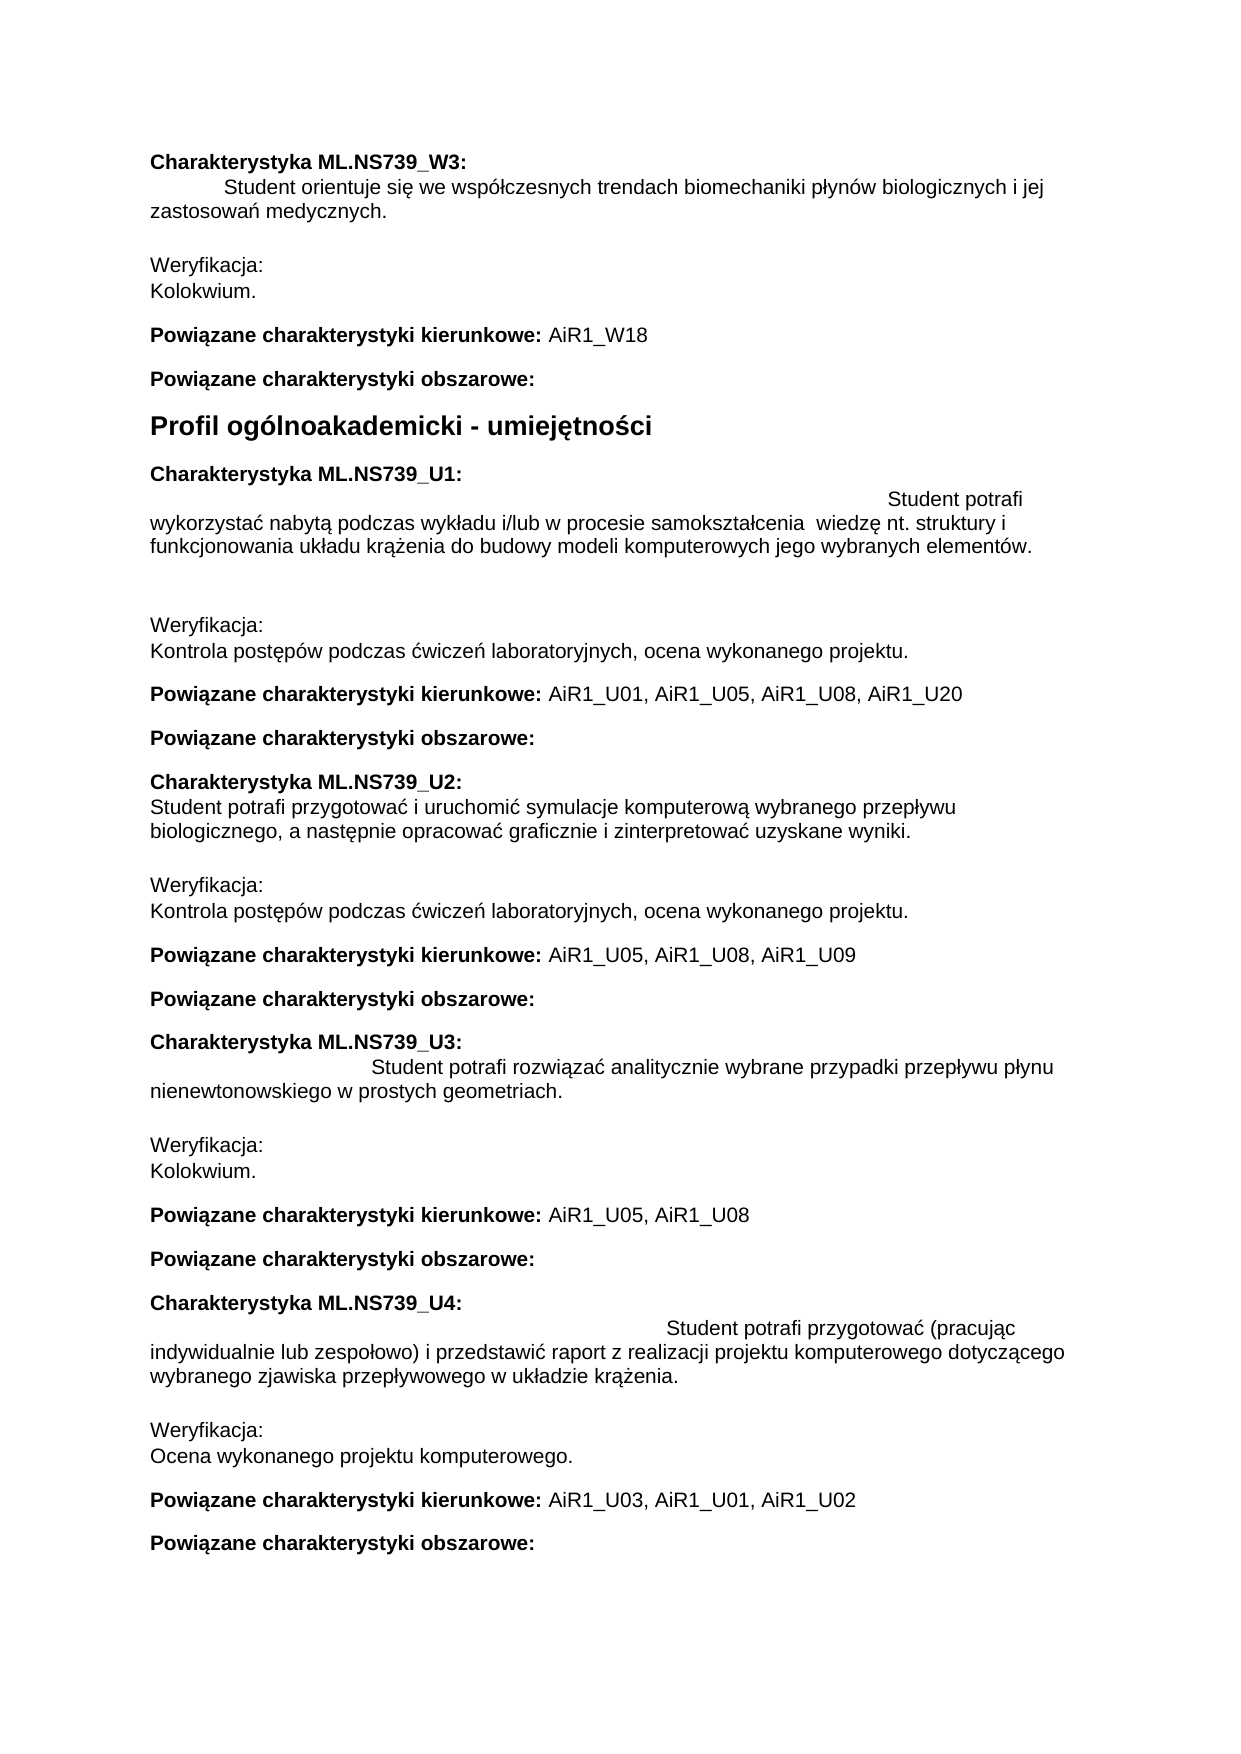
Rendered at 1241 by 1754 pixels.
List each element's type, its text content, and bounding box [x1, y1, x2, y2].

text Charakterystyka ML.NS739_U3: [150, 1030, 1090, 1054]
text Weryfikacja: [150, 1418, 1090, 1442]
subtitle Profil ogólnoakademicki - umiejętności [150, 410, 1090, 442]
text Ocena wykonanego projektu komputerowego. [150, 1444, 1090, 1468]
text Charakterystyka ML.NS739_U4: [150, 1291, 1090, 1314]
text Weryfikacja: [150, 873, 1090, 897]
text Charakterystyka ML.NS739_U2: [150, 770, 1090, 794]
text Weryfikacja: [150, 253, 1090, 277]
text Powiązane charakterystyki kierunkowe: AiR1_U01, AiR1_U05, AiR1_U08, AiR1_U20 [150, 682, 1090, 706]
text Student orientuje się we współczesnych trendach biomechaniki płynów biologicznych i jej zastosowań medycznych. [150, 175, 1090, 247]
text Weryfikacja: [150, 1133, 1090, 1157]
text Powiązane charakterystyki kierunkowe: AiR1_U05, AiR1_U08, AiR1_U09 [150, 943, 1090, 967]
text Powiązane charakterystyki obszarowe: [150, 986, 1090, 1010]
text Powiązane charakterystyki kierunkowe: AiR1_U05, AiR1_U08 [150, 1203, 1090, 1227]
text Powiązane charakterystyki kierunkowe: AiR1_U03, AiR1_U01, AiR1_U02 [150, 1487, 1090, 1511]
text Charakterystyka ML.NS739_W3: [150, 150, 1090, 174]
text Kontrola postępów podczas ćwiczeń laboratoryjnych, ocena wykonanego projektu. [150, 899, 1090, 923]
text Student potrafi wykorzystać nabytą podczas wykładu i/lub w procesie samokształcenia wiedzę nt. struktury i funkcjonowania układu krążenia do budowy modeli komputerowych jego wybranych elementów. [150, 486, 1090, 606]
text Student potrafi przygotować i uruchomić symulacje komputerową wybranego przepływu biologicznego, a następnie opracować graficznie i zinterpretować uzyskane wyniki. [150, 795, 1090, 867]
text Weryfikacja: [150, 612, 1090, 636]
text Powiązane charakterystyki obszarowe: [150, 726, 1090, 750]
text Student potrafi rozwiązać analitycznie wybrane przypadki przepływu płynu nienewtonowskiego w prostych geometriach. [150, 1055, 1090, 1127]
text Kolokwium. [150, 279, 1090, 303]
text Kontrola postępów podczas ćwiczeń laboratoryjnych, ocena wykonanego projektu. [150, 638, 1090, 662]
text Charakterystyka ML.NS739_U1: [150, 461, 1090, 485]
text Kolokwium. [150, 1159, 1090, 1183]
text Student potrafi przygotować (pracując indywidualnie lub zespołowo) i przedstawić raport z realizacji projektu komputerowego dotyczącego wybranego zjawiska przepływowego w układzie krążenia. [150, 1316, 1090, 1411]
text Powiązane charakterystyki obszarowe: [150, 1247, 1090, 1271]
text Powiązane charakterystyki obszarowe: [150, 1531, 1090, 1555]
text Powiązane charakterystyki obszarowe: [150, 367, 1090, 391]
text Powiązane charakterystyki kierunkowe: AiR1_W18 [150, 323, 1090, 347]
